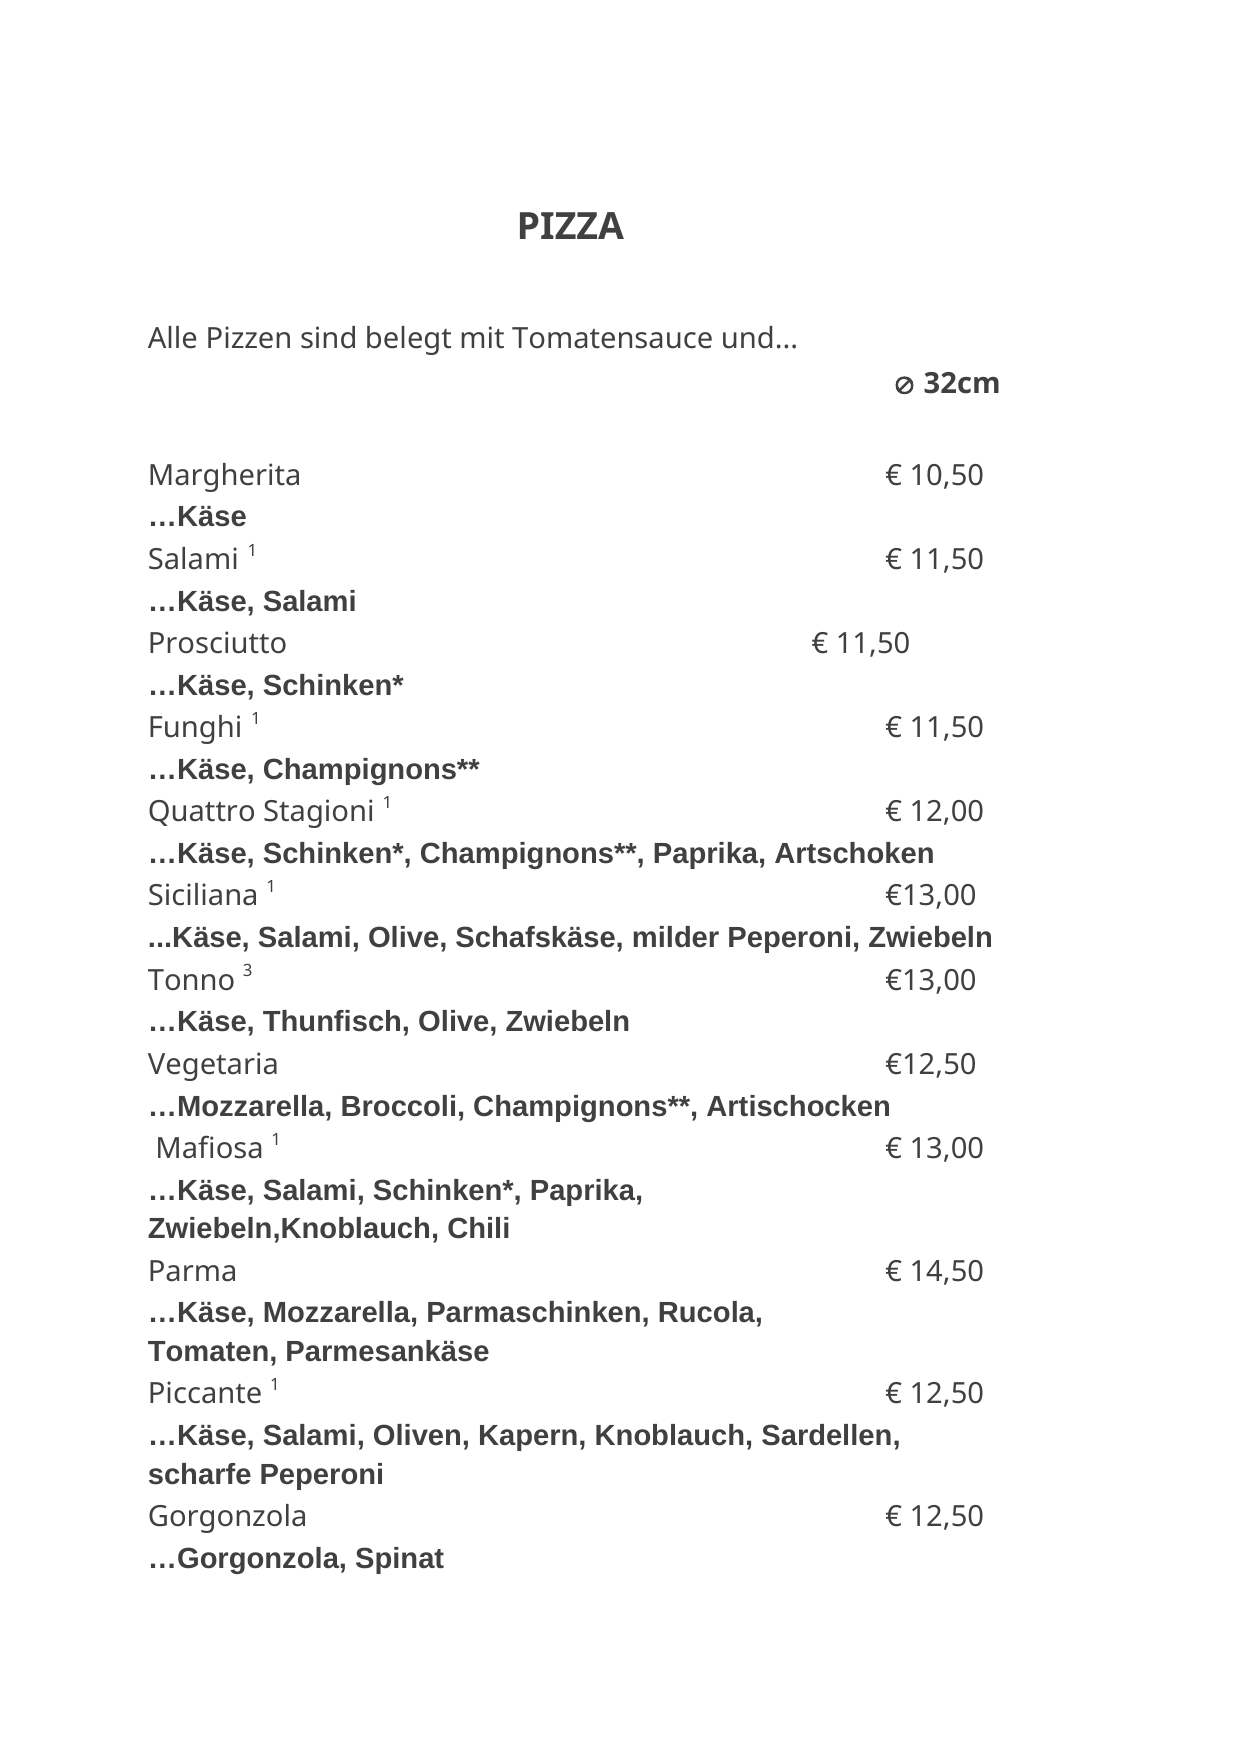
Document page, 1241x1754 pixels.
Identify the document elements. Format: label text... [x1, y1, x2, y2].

text …Gorgonzola, Spinat [148, 1541, 1093, 1574]
text Mafiosa 1 € 13,00 [148, 1127, 1093, 1167]
text Gorgonzola € 12,50 [148, 1495, 1093, 1535]
text Parma € 14,50 [148, 1250, 1093, 1289]
text …Käse, Schinken* [148, 668, 1093, 701]
text Zwiebeln,Knoblauch, Chili [148, 1211, 1093, 1245]
text …Käse, Mozzarella, Parmaschinken, Rucola, [148, 1296, 1093, 1329]
text …Käse, Thunfisch, Olive, Zwiebeln [148, 1004, 1093, 1038]
text Salami 1 € 11,50 [148, 538, 1093, 578]
text Vegetaria €12,50 [148, 1043, 1093, 1083]
text …Käse, Salami, Oliven, Kapern, Knoblauch, Sardellen, [148, 1418, 1093, 1452]
text Siciliana 1 €13,00 [148, 875, 1093, 914]
text …Käse [148, 499, 1093, 533]
text Tomaten, Parmesankäse [148, 1334, 1093, 1368]
text Funghi 1 € 11,50 [148, 706, 1093, 746]
text Alle Pizzen sind belegt mit Tomatensauce und... [148, 317, 1093, 357]
text …Käse, Schinken*, Champignons**, Paprika, Artschoken [148, 836, 1093, 870]
text 32cm [148, 363, 1093, 402]
text Margherita € 10,50 [148, 454, 1093, 493]
text scharfe Peperoni [148, 1457, 1093, 1490]
text Piccante 1 € 12,50 [148, 1373, 1093, 1412]
text Tonno 3 €13,00 [148, 959, 1093, 998]
text Quattro Stagioni 1 € 12,00 [148, 791, 1093, 830]
text ...Käse, Salami, Olive, Schafskäse, milder Peperoni, Zwiebeln [148, 920, 1093, 954]
text Prosciutto € 11,50 [148, 622, 1093, 662]
text …Käse, Salami [148, 584, 1093, 617]
text …Mozzarella, Broccoli, Champignons**, Artischocken [148, 1089, 1093, 1122]
text …Käse, Champignons** [148, 752, 1093, 786]
text …Käse, Salami, Schinken*, Paprika, [148, 1173, 1093, 1206]
text PIZZA [443, 200, 1093, 251]
